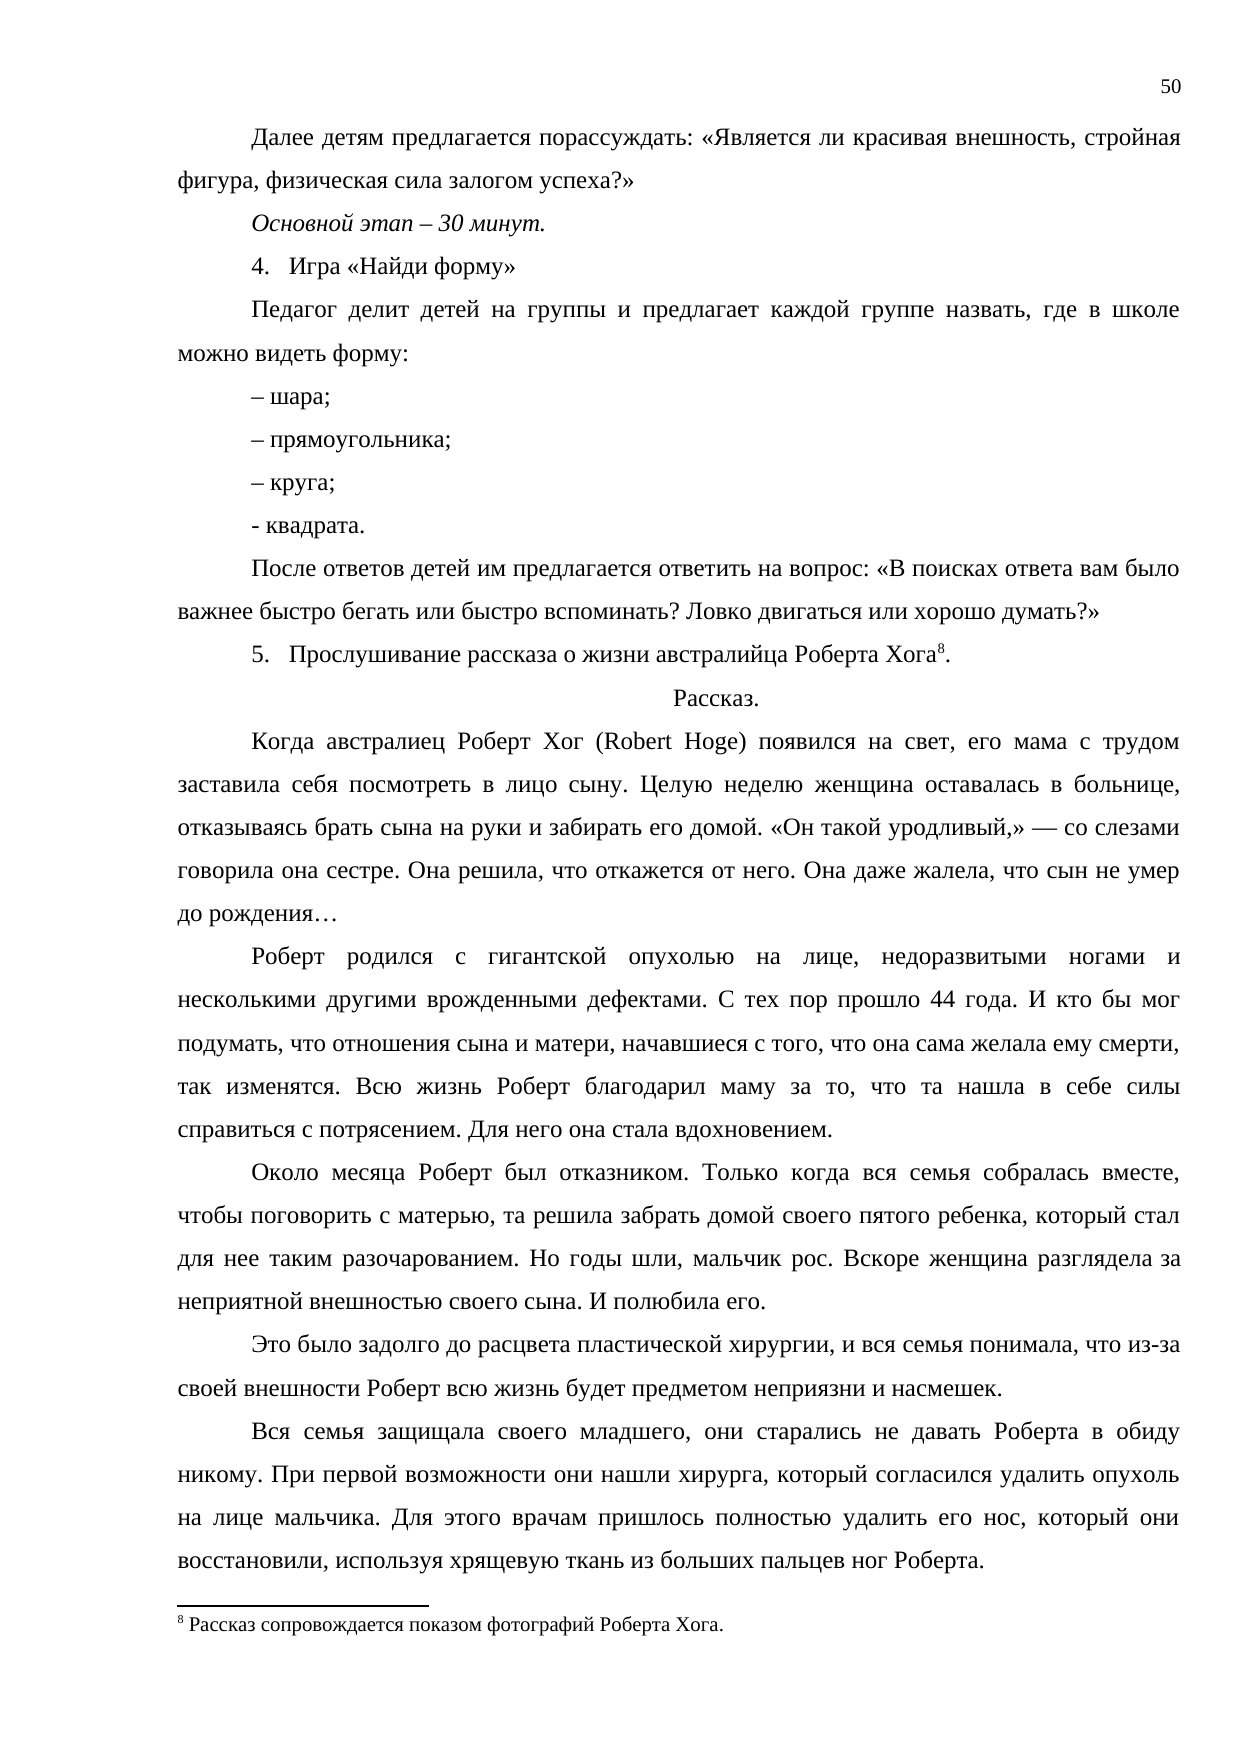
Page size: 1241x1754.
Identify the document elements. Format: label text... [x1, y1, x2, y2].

text Рассказ. [177, 683, 1181, 711]
text Около месяца Роберт был отказником. Только когда вся семья собралась вместе, чтобы поговорить с матерью, та решила забрать домой своего пятого ребенка, который стал для нее таким разочарованием. Но годы шли, мальчик рос. Вскоре женщина разглядела за неприятной внешностью своего сына. И полюбила его. [177, 1157, 1181, 1315]
text Далее детям предлагается порассуждать: «Является ли красивая внешность, стройная фигура, физическая сила залогом успеха?» [177, 122, 1181, 194]
text - квадрата. [177, 510, 1181, 539]
text Это было задолго до расцвета пластической хирургии, и вся семья понимала, что из-за своей внешности Роберт всю жизнь будет предметом неприязни и насмешек. [177, 1329, 1181, 1401]
text – шара; [177, 381, 1181, 409]
text – прямоугольника; [177, 424, 1181, 453]
text Роберт родился с гигантской опухолью на лице, недоразвитыми ногами и несколькими другими врожденными дефектами. С тех пор прошло 44 года. И кто бы мог подумать, что отношения сына и матери, начавшиеся с того, что она сама желала ему смерти, так изменятся. Всю жизнь Роберт благодарил маму за то, что та нашла в себе силы справиться с потрясением. Для него она стала вдохновением. [177, 941, 1181, 1143]
text Основной этап – 30 минут. [177, 208, 1181, 237]
text Вся семья защищала своего младшего, они старались не давать Роберта в обиду никому. При первой возможности они нашли хирурга, который согласился удалить опухоль на лице мальчика. Для этого врачам пришлось полностью удалить его нос, который они восстановили, используя хрящевую ткань из больших пальцев ног Роберта. [177, 1416, 1181, 1574]
list Игра «Найди форму» [251, 251, 1181, 280]
list Прослушивание рассказа о жизни австралийца Роберта Хога. [251, 639, 1181, 668]
text Педагог делит детей на группы и предлагает каждой группе назвать, где в школе можно видеть форму: [177, 294, 1181, 366]
text После ответов детей им предлагается ответить на вопрос: «В поисках ответа вам было важнее быстро бегать или быстро вспоминать? Ловко двигаться или хорошо думать?» [177, 553, 1181, 625]
text – круга; [177, 467, 1181, 496]
text Когда австралиец Роберт Хог (Robert Hoge) появился на свет, его мама с трудом заставила себя посмотреть в лицо сыну. Целую неделю женщина оставалась в больнице, отказываясь брать сына на руки и забирать его домой. «Он такой уродливый,» — со слезами говорила она сестре. Она решила, что откажется от него. Она даже жалела, что сын не умер до рождения… [177, 726, 1181, 927]
